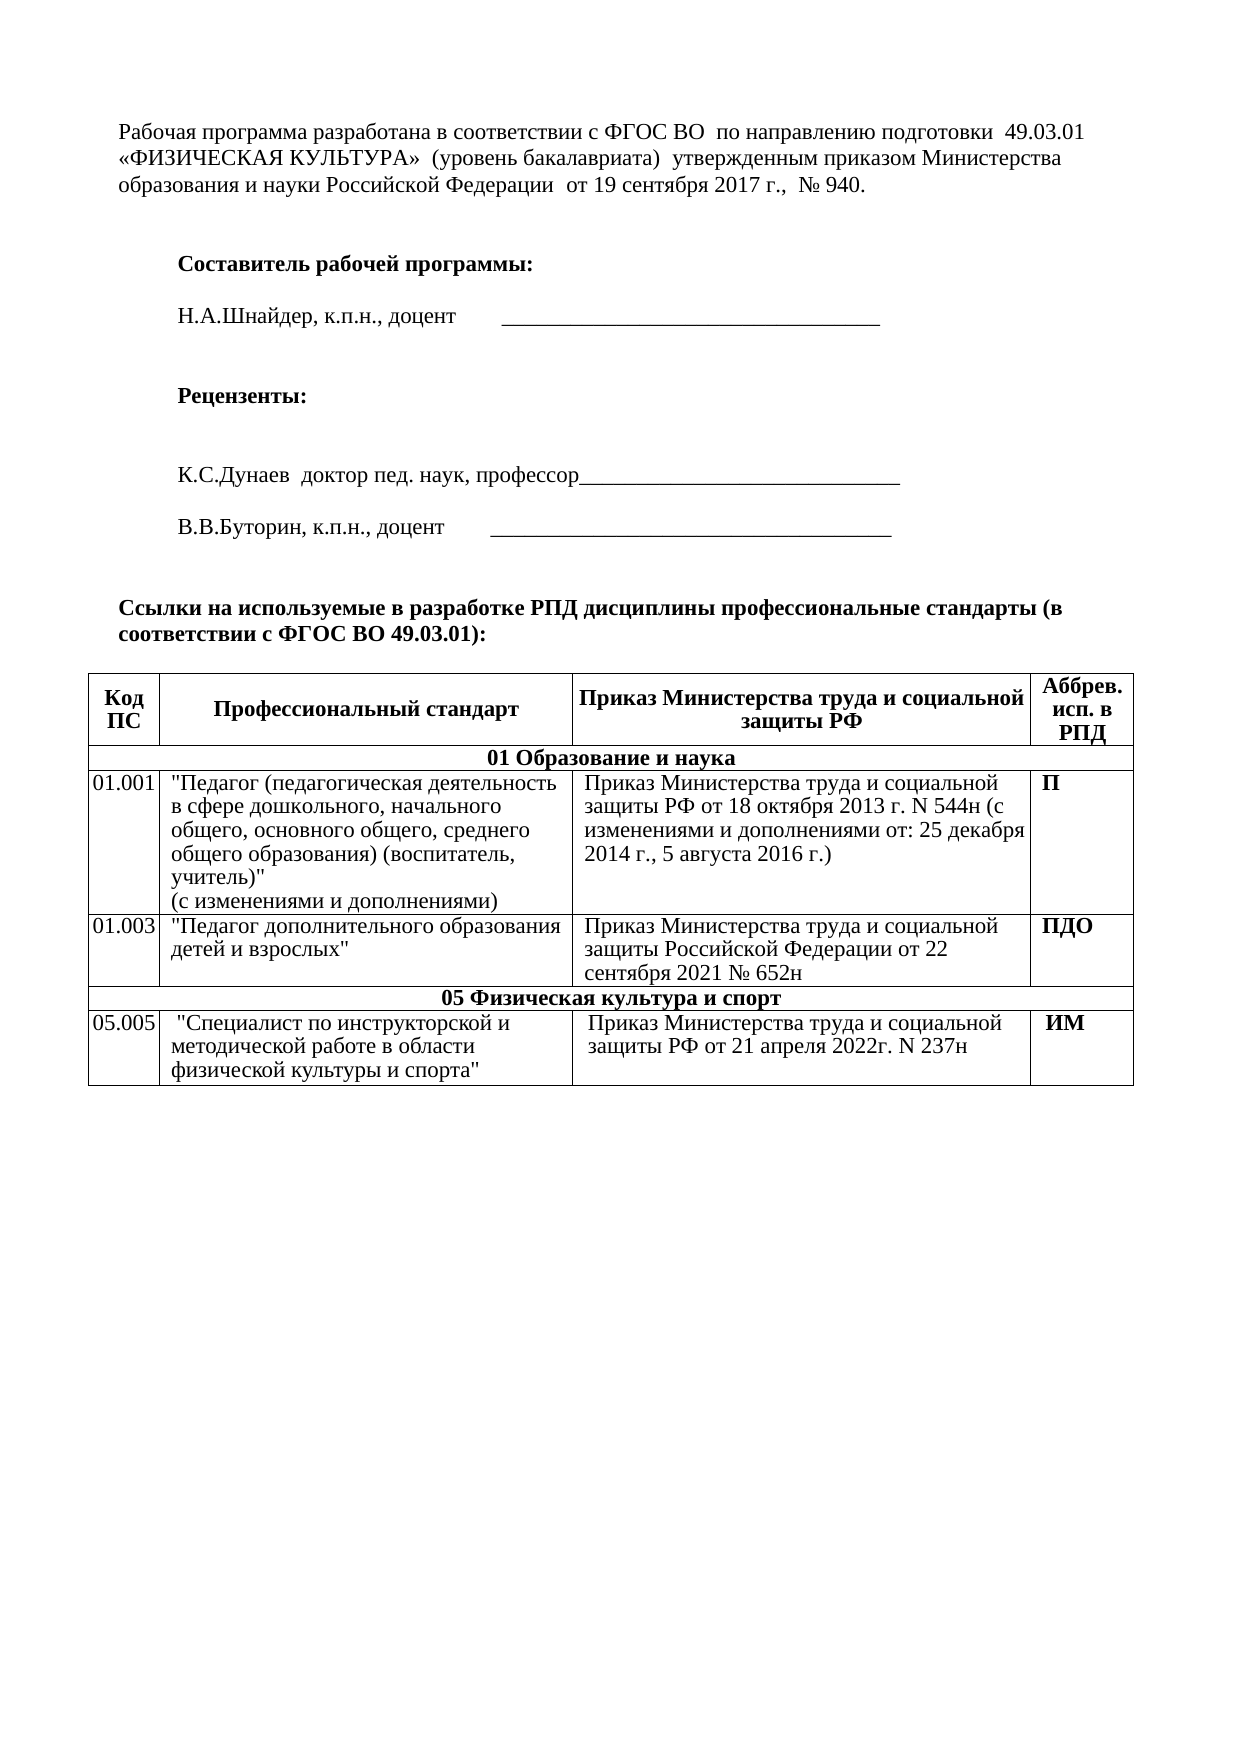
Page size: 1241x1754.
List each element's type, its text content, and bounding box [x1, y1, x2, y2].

table_cell П [1031, 771, 1133, 913]
table_header Приказ Министерства труда и социальной защиты РФ [573, 674, 1030, 745]
text Рабочая программа разработана в соответствии с ФГОС ВО по направлению подготовки 49.03.01 «ФИЗИЧЕСКАЯ КУЛЬТУРА» (уровень бакалавриата) утвержденным приказом Министерства образования и науки Российской Федерации от 19 сентября 2017 г., № 940. [118, 118, 1122, 197]
table_header Код ПС [89, 674, 159, 745]
text Рецензенты: [118, 382, 1122, 408]
table_cell "Специалист по инструкторской и методической работе в области физической культуры и спорта" [160, 1011, 572, 1085]
table_cell 01 Образование и наука [89, 746, 1133, 770]
text Н.А.Шнайдер, к.п.н., доцент _________________________________ [118, 303, 1122, 329]
table_cell ПДО [1031, 915, 1133, 986]
table_cell "Педагог дополнительного образования детей и взрослых" [160, 915, 572, 986]
table_cell 01.001 [89, 771, 159, 913]
table_cell "Педагог (педагогическая деятельность в сфере дошкольного, начального общего, основного общего, среднего общего образования) (воспитатель, учитель)" (с изменениями и дополнениями) [160, 771, 572, 913]
table_cell Приказ Министерства труда и социальной защиты РФ от 18 октября 2013 г. N 544н (с изменениями и дополнениями от: 25 декабря 2014 г., 5 августа 2016 г.) [573, 771, 1030, 913]
table_cell Приказ Министерства труда и социальной защиты РФ от 21 апреля 2022г. N 237н [573, 1011, 1030, 1085]
table_header Аббрев. исп. в РПД [1031, 674, 1133, 745]
table_cell Приказ Министерства труда и социальной защиты Российской Федерации от 22 сентября 2021 № 652н [573, 915, 1030, 986]
text К.С.Дунаев доктор пед. наук, профессор____________________________ [118, 461, 1122, 487]
table_cell 05.005 [89, 1011, 159, 1085]
table_cell 05 Физическая культура и спорт [89, 987, 1133, 1010]
text Составитель рабочей программы: [118, 250, 1122, 276]
table_cell 01.003 [89, 915, 159, 986]
table_header Профессиональный стандарт [160, 674, 572, 745]
text В.В.Буторин, к.п.н., доцент ___________________________________ [118, 513, 1122, 540]
text Ссылки на используемые в разработке РПД дисциплины профессиональные стандарты (в соответствии с ФГОС ВО 49.03.01): [118, 594, 1122, 647]
table_cell ИМ [1031, 1011, 1133, 1085]
